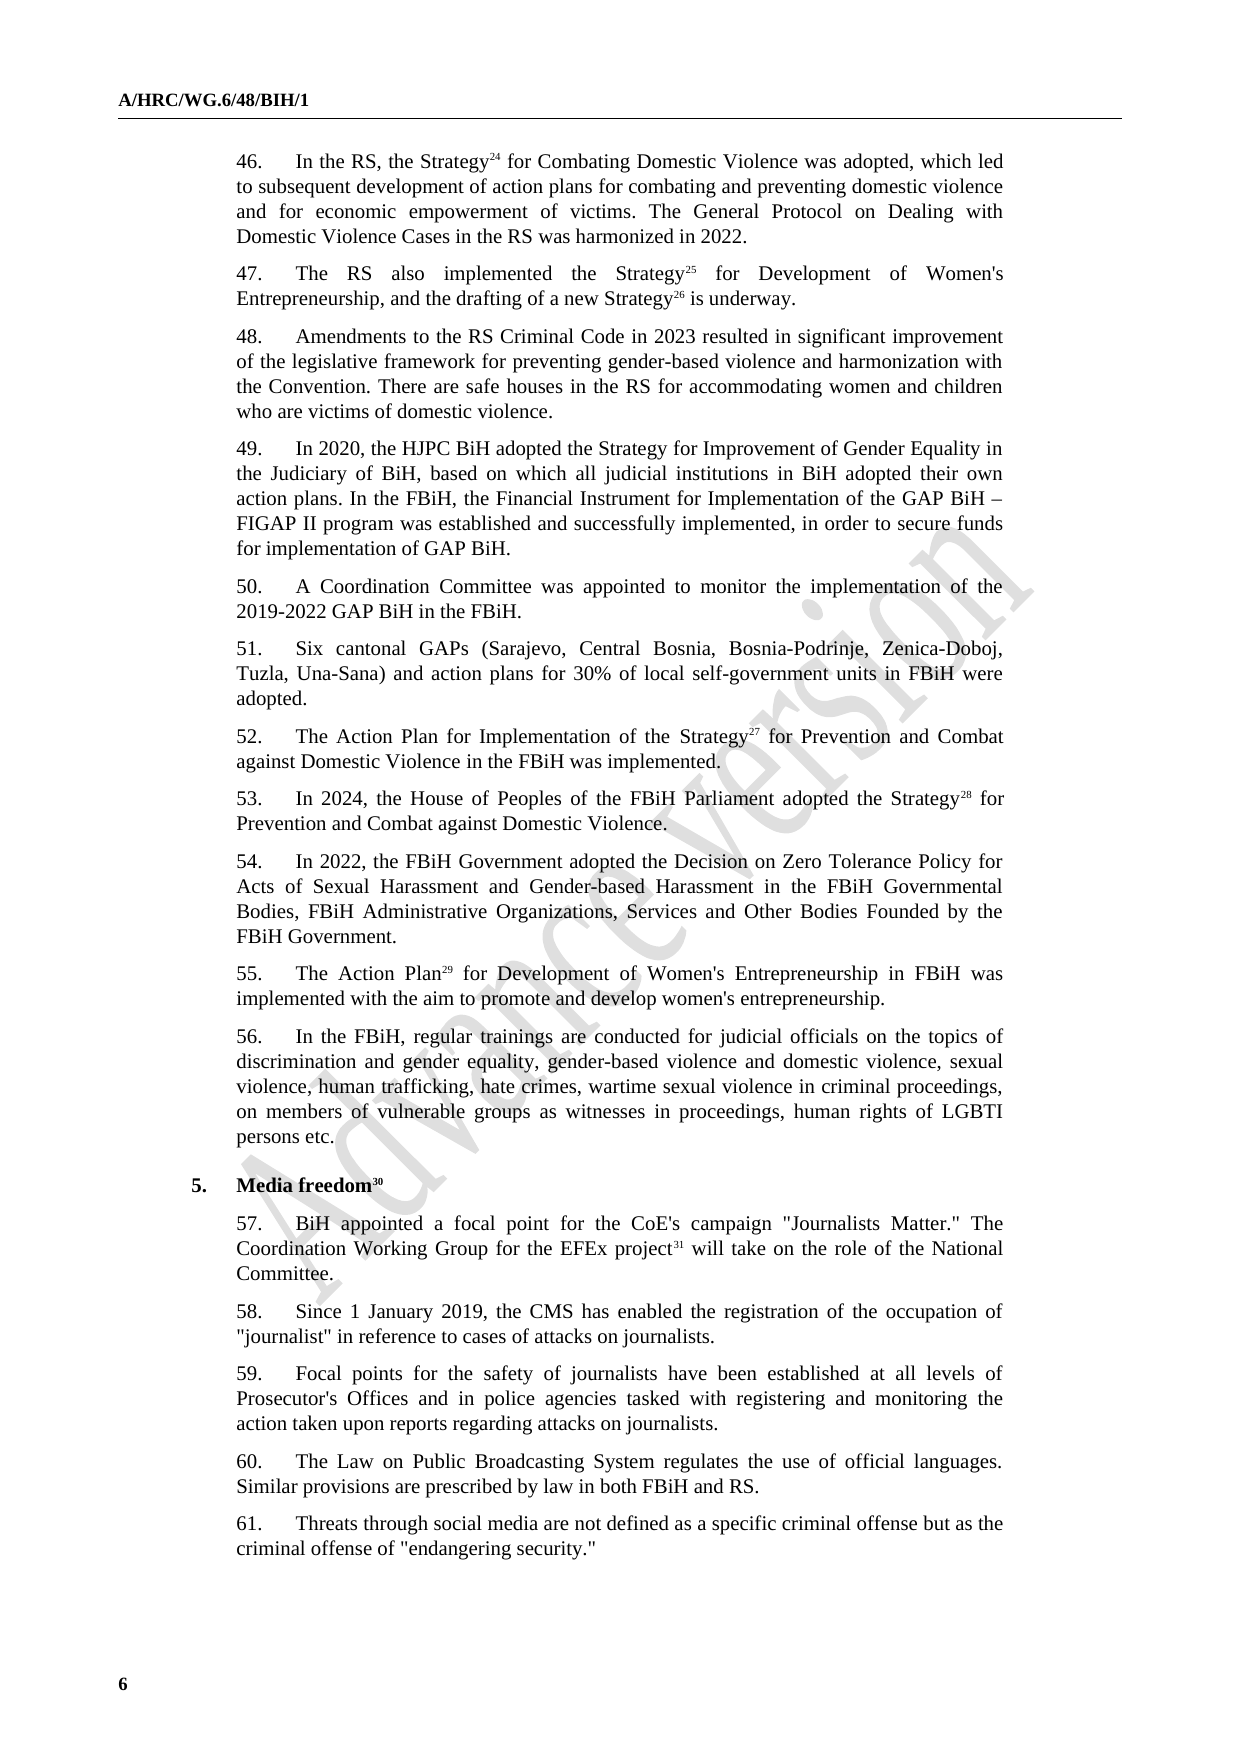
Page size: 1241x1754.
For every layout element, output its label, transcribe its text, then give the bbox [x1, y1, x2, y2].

text 51. Six cantonal GAPs (Sarajevo, Central Bosnia, Bosnia-Podrinje, Zenica-Doboj, Tuzla, Una-Sana) and action plans for 30% of local self-government units in FBiH were adopted. [236, 635, 1004, 710]
text 61. Threats through social media are not defined as a specific criminal offense but as the criminal offense of "endangering security." [236, 1510, 1004, 1560]
text 55. The Action Plan for Development of Women's Entrepreneurship in FBiH was implemented with the aim to promote and develop women's entrepreneurship. [236, 960, 1004, 1010]
text 56. In the FBiH, regular trainings are conducted for judicial officials on the topics of discrimination and gender equality, gender-based violence and domestic violence, sexual violence, human trafficking, hate crimes, wartime sexual violence in criminal proceedings, on members of vulnerable groups as witnesses in proceedings, human rights of LGBTI persons etc. [236, 1023, 1004, 1148]
text 59. Focal points for the safety of journalists have been established at all levels of Prosecutor's Offices and in police agencies tasked with registering and monitoring the action taken upon reports regarding attacks on journalists. [236, 1360, 1004, 1435]
text 46. In the RS, the Strategy for Combating Domestic Violence was adopted, which led to subsequent development of action plans for combating and preventing domestic violence and for economic empowerment of victims. The General Protocol on Dealing with Domestic Violence Cases in the RS was harmonized in 2022. [236, 148, 1004, 248]
text 54. In 2022, the FBiH Government adopted the Decision on Zero Tolerance Policy for Acts of Sexual Harassment and Gender-based Harassment in the FBiH Governmental Bodies, FBiH Administrative Organizations, Services and Other Bodies Founded by the FBiH Government. [236, 848, 1004, 948]
text 50. A Coordination Committee was appointed to monitor the implementation of the 2019-2022 GAP BiH in the FBiH. [236, 573, 1004, 623]
text 58. Since 1 January 2019, the CMS has enabled the registration of the occupation of "journalist" in reference to cases of attacks on journalists. [236, 1298, 1004, 1348]
text 48. Amendments to the RS Criminal Code in 2023 resulted in significant improvement of the legislative framework for preventing gender-based violence and harmonization with the Convention. There are safe houses in the RS for accommodating women and children who are victims of domestic violence. [236, 323, 1004, 423]
text 49. In 2020, the HJPC BiH adopted the Strategy for Improvement of Gender Equality in the Judiciary of BiH, based on which all judicial institutions in BiH adopted their own action plans. In the FBiH, the Financial Instrument for Implementation of the GAP BiH – FIGAP II program was established and successfully implemented, in order to secure funds for implementation of GAP BiH. [236, 435, 1004, 560]
text 53. In 2024, the House of Peoples of the FBiH Parliament adopted the Strategy for Prevention and Combat against Domestic Violence. [236, 785, 1004, 835]
text 47. The RS also implemented the Strategy for Development of Women's Entrepreneurship, and the drafting of a new Strategy is underway. [236, 260, 1004, 310]
text 52. The Action Plan for Implementation of the Strategy for Prevention and Combat against Domestic Violence in the FBiH was implemented. [236, 723, 1004, 773]
text 60. The Law on Public Broadcasting System regulates the use of official languages. Similar provisions are prescribed by law in both FBiH and RS. [236, 1448, 1004, 1498]
text 57. BiH appointed a focal point for the CoE's campaign "Journalists Matter." The Coordination Working Group for the EFEx project will take on the role of the National Committee. [236, 1210, 1004, 1285]
text 5. Media freedom [118, 1173, 1004, 1198]
